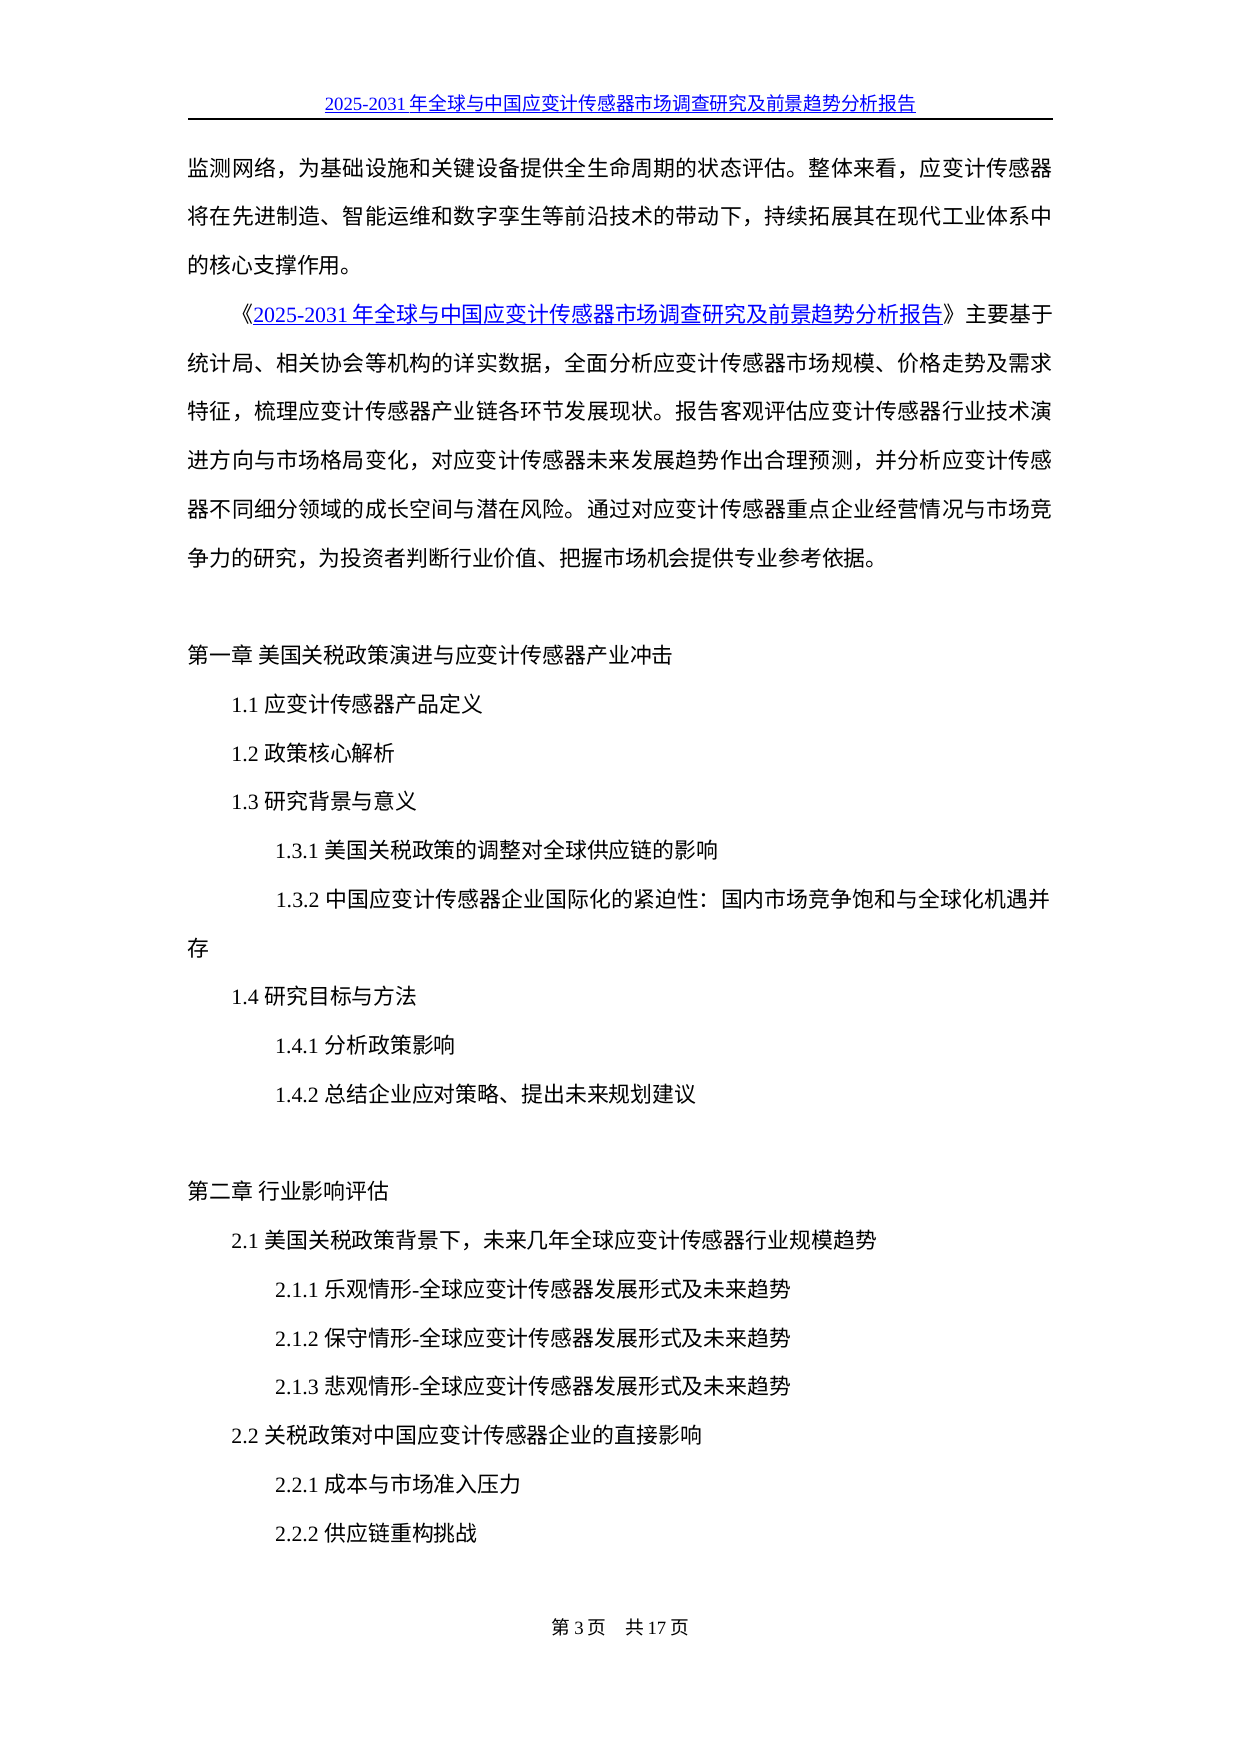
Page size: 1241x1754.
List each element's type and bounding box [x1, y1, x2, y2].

text [187, 150, 1053, 1548]
